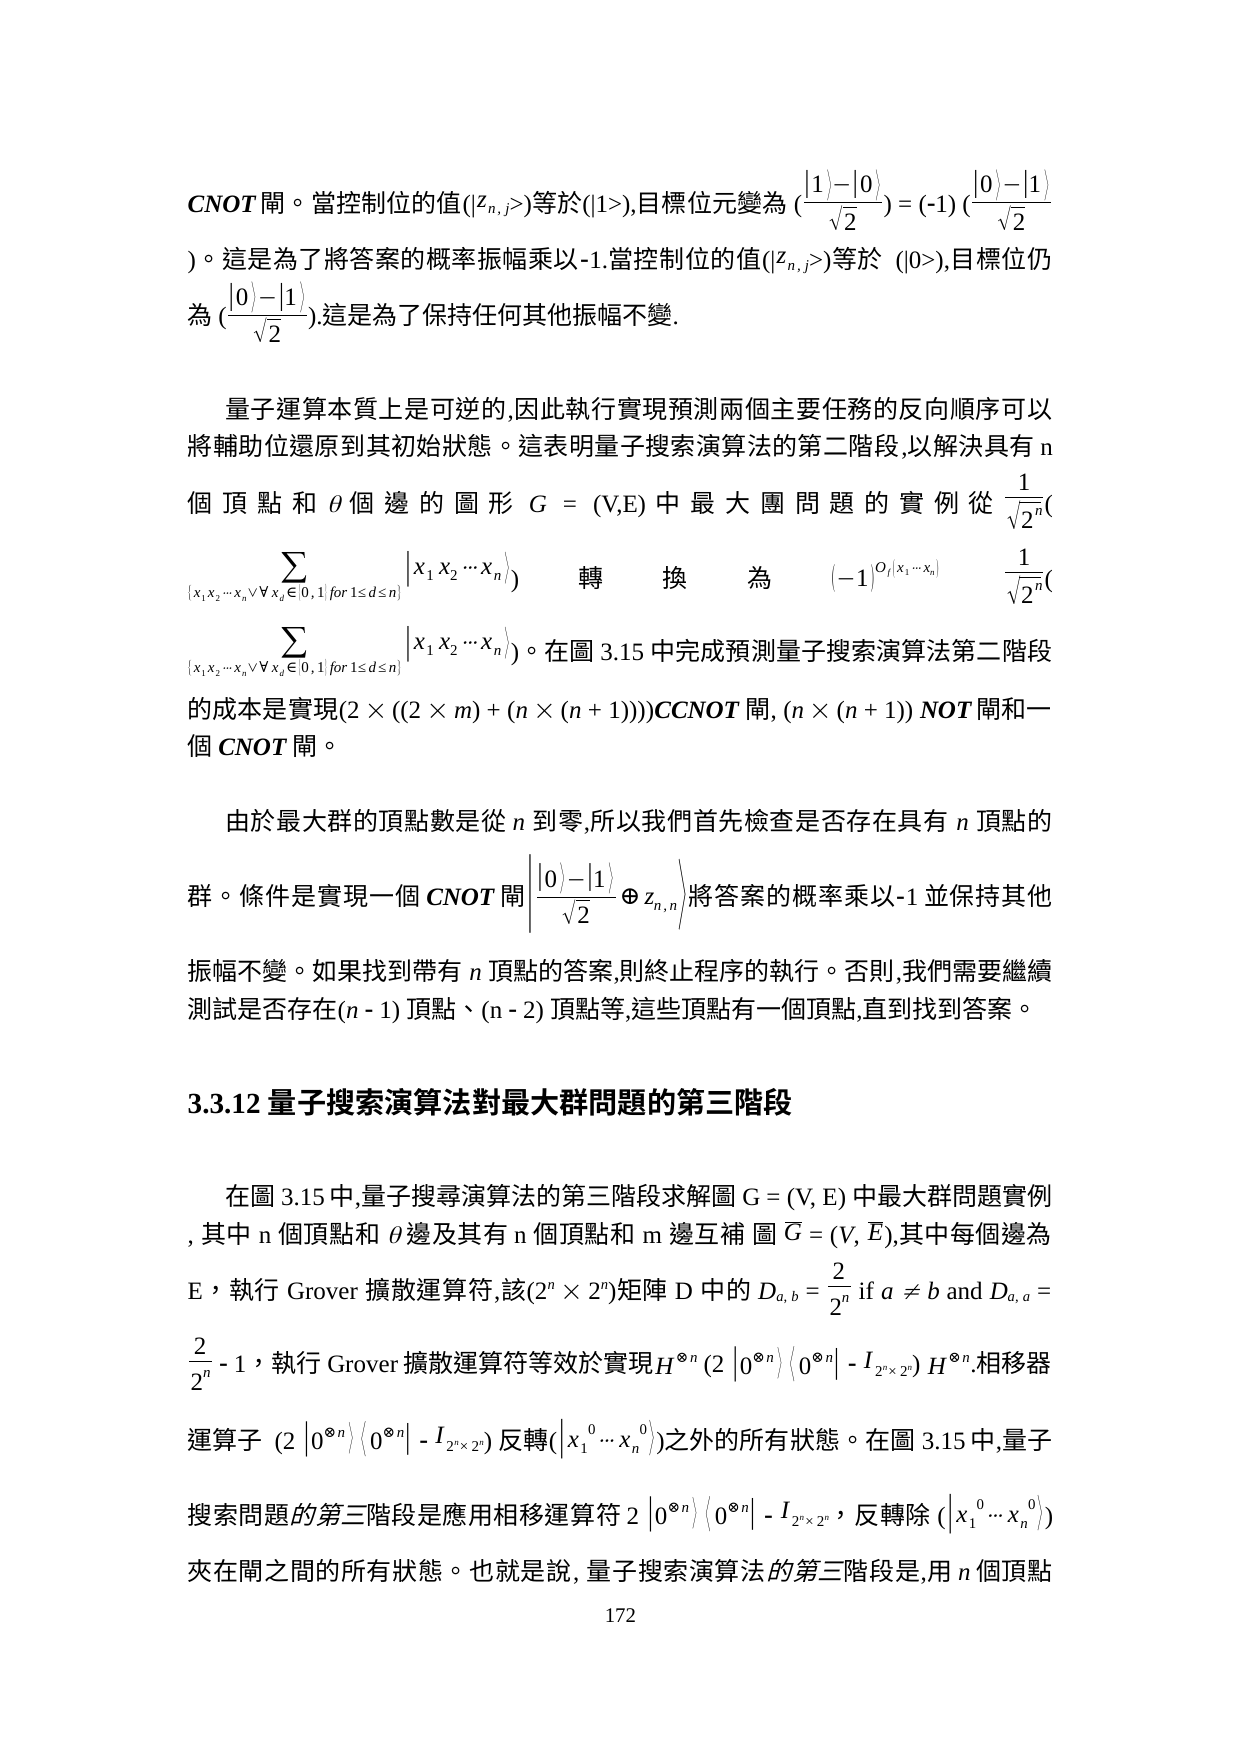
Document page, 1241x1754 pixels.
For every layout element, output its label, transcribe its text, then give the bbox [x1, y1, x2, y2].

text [187, 1176, 1053, 1589]
text 3.3.12 量子搜索演算法對最大群問題的第三階段 [187, 1064, 1053, 1139]
text 由於最大群的頂點數是從n 到零,所以我們首先檢查是否存在具有 n 頂點的群。條件是實現一個CNOT閘將答案的概率乘以1並保持其他振幅不變。如果找到帶有 n 頂點的答案,則終止程序的執行。否則,我們需要繼續測試是否存在(n 1) 頂點、(n 2) 頂點等,這些頂點有一個頂點,直到找到答案。 [187, 801, 1053, 1026]
text 量子運算本質上是可逆的,因此執行實現預測兩個主要任務的反向順序可以將輔助位還原到其初始狀態。這表明量子搜索演算法的第二階段,以解決具有n個頂點和個邊的圖形G = (V,E)中最大團問題的實例從()轉換為 ()。在圖 3.15 中完成預測量子搜索演算法第二階段的成本是實現(2 ((2 m) + (n (n + 1))))CCNOT 閘, (n (n + 1)) NOT閘和一個 CNOT 閘。 [187, 389, 1053, 764]
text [187, 164, 1053, 351]
